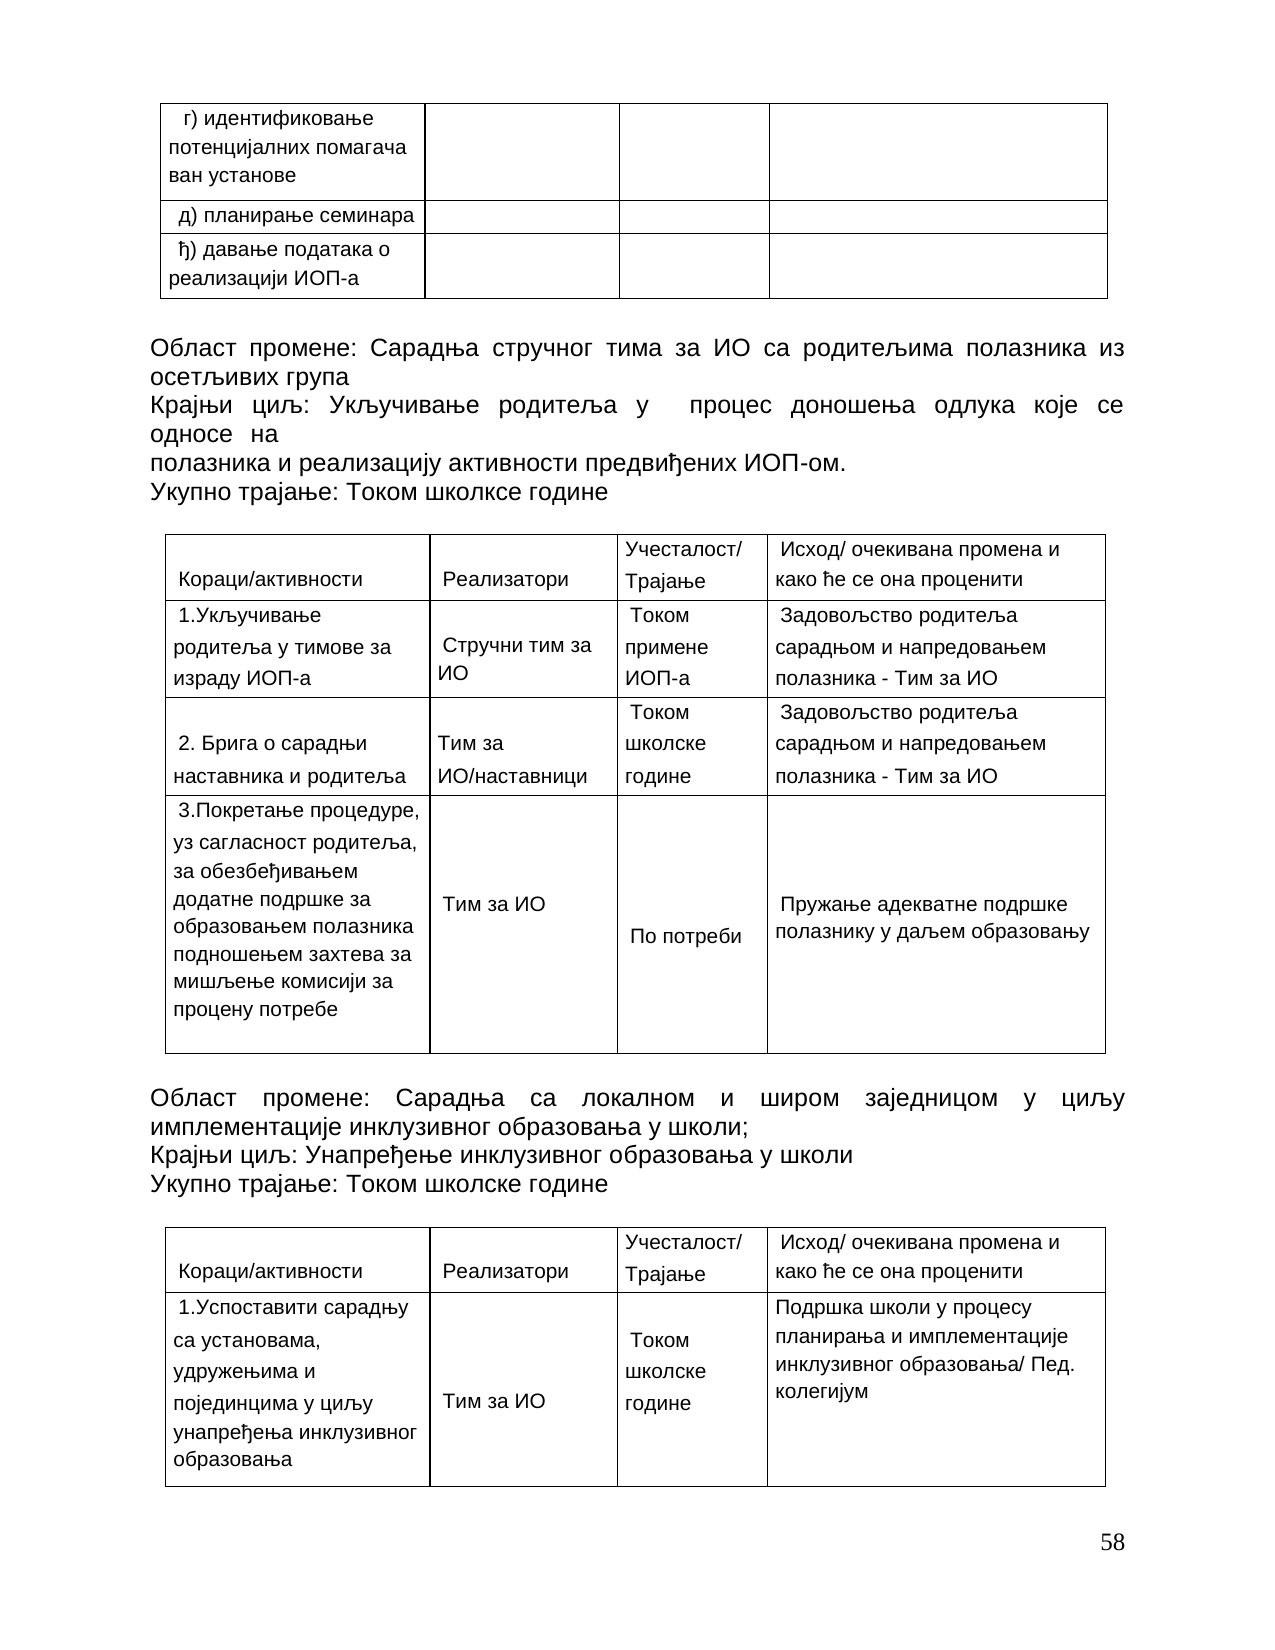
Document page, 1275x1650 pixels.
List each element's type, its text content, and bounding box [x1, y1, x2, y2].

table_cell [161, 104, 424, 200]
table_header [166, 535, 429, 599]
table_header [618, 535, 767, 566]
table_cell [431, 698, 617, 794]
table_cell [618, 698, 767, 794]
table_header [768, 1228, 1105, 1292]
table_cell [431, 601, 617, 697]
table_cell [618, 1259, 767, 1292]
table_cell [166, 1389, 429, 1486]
text Област промене: Сарадња стручног тима за ИО са родитељима полазника из осетљивих група [150, 333, 1125, 390]
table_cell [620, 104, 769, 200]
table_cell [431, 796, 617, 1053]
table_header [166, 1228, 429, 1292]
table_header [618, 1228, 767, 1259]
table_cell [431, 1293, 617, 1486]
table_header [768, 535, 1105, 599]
text Крајњи циљ: Унапређење инклузивног образовања у школи [150, 1140, 1125, 1169]
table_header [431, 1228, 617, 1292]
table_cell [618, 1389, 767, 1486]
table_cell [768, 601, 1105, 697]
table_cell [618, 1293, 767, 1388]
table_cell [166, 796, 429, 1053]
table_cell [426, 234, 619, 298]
text Област промене: Сарадња са локалном и широм заједницом у циљу имплементације инклузивног образовања у школи; [150, 1083, 1125, 1140]
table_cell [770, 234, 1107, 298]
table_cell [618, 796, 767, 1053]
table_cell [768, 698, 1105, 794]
text Крајњи циљ: Укључивање родитеља у процес доношења одлука које се односе на [150, 390, 1125, 448]
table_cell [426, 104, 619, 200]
text Укупно трајање: Током школксе године [150, 477, 1125, 505]
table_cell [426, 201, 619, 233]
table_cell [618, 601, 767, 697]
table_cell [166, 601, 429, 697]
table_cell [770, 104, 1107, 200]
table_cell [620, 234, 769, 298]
text полазника и реализацију активности предвиђених ИОП-ом. [150, 448, 1125, 477]
text Укупно трајање: Током школске године [150, 1169, 1125, 1198]
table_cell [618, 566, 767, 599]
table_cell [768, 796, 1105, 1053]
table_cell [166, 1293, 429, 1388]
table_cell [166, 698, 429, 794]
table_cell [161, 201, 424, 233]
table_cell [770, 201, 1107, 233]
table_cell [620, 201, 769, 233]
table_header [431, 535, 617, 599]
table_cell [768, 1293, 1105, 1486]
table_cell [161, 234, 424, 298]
